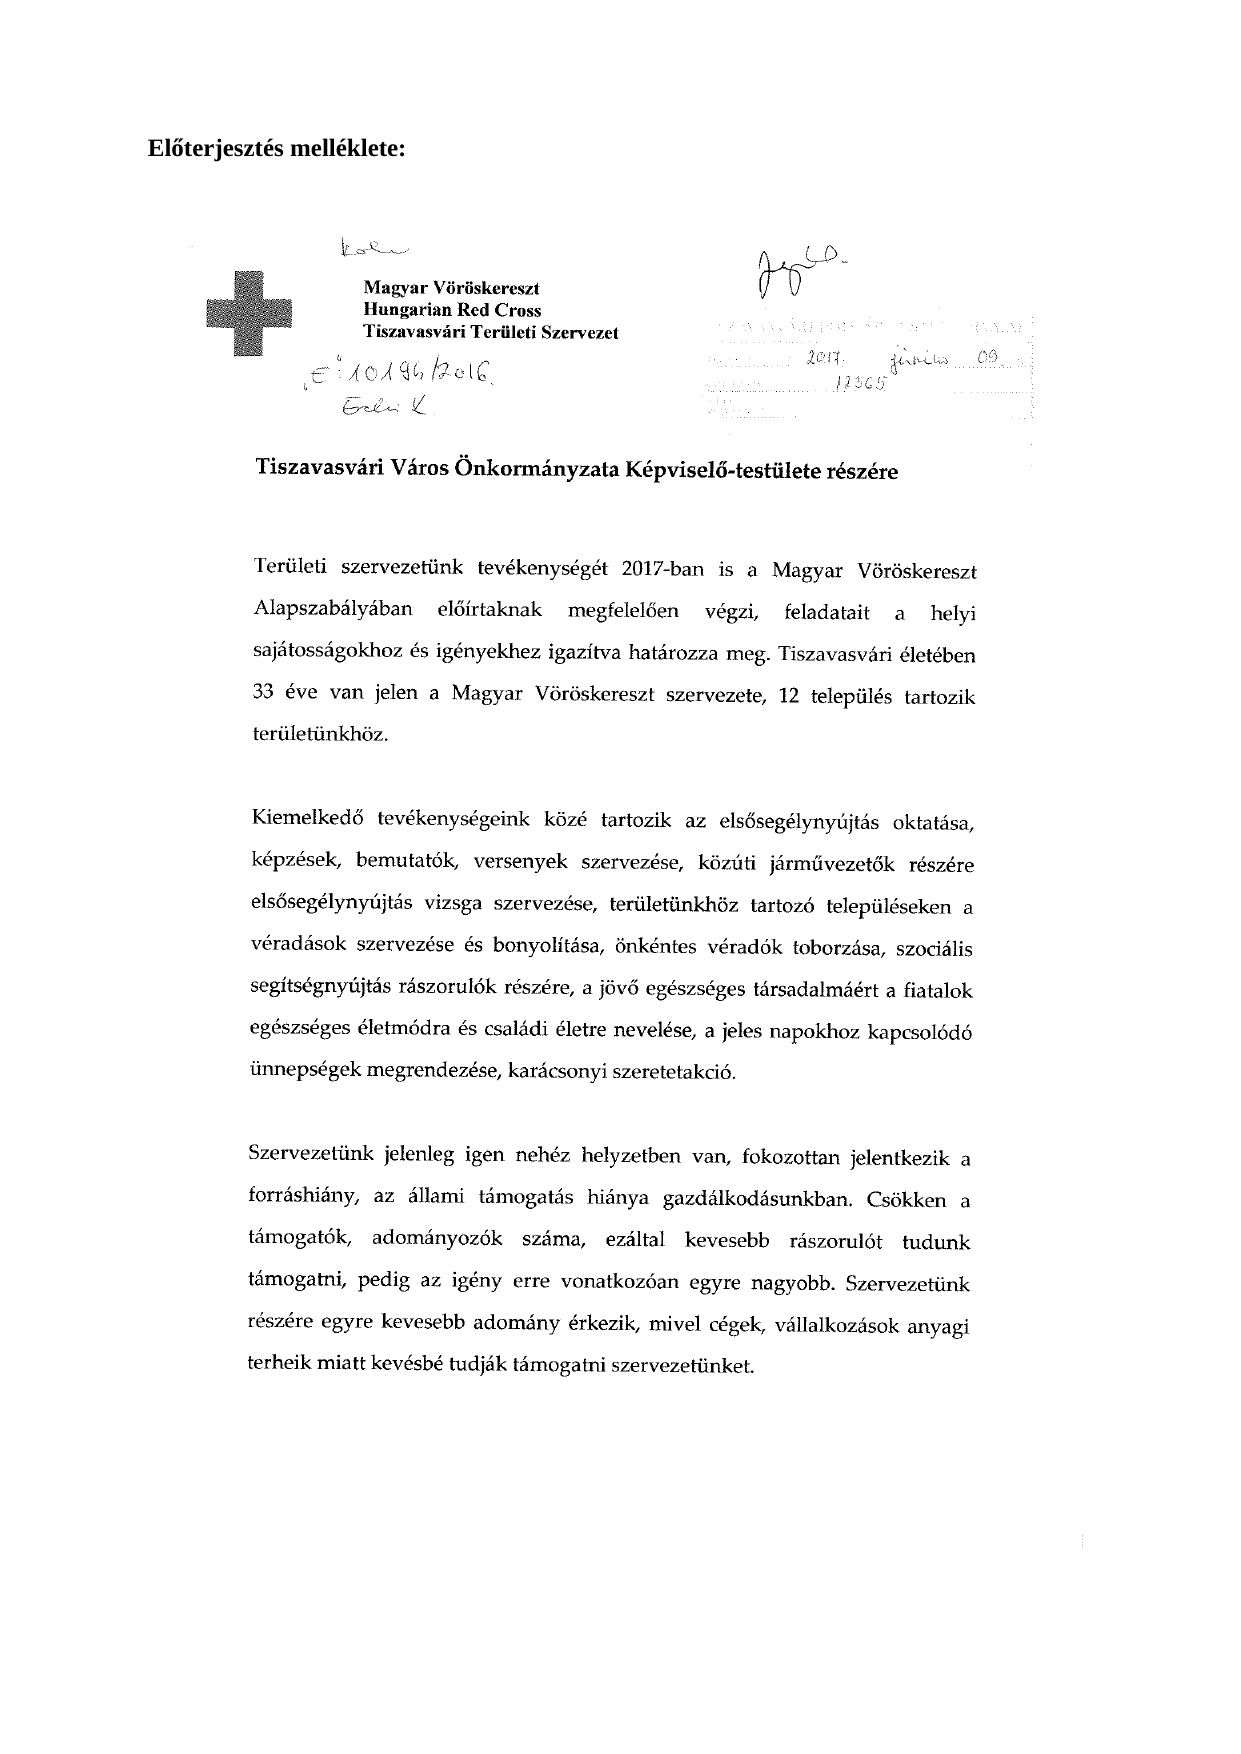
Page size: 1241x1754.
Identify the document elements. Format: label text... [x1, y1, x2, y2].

text Előterjesztés melléklete: [148, 133, 1093, 162]
picture [147, 219, 1093, 1554]
